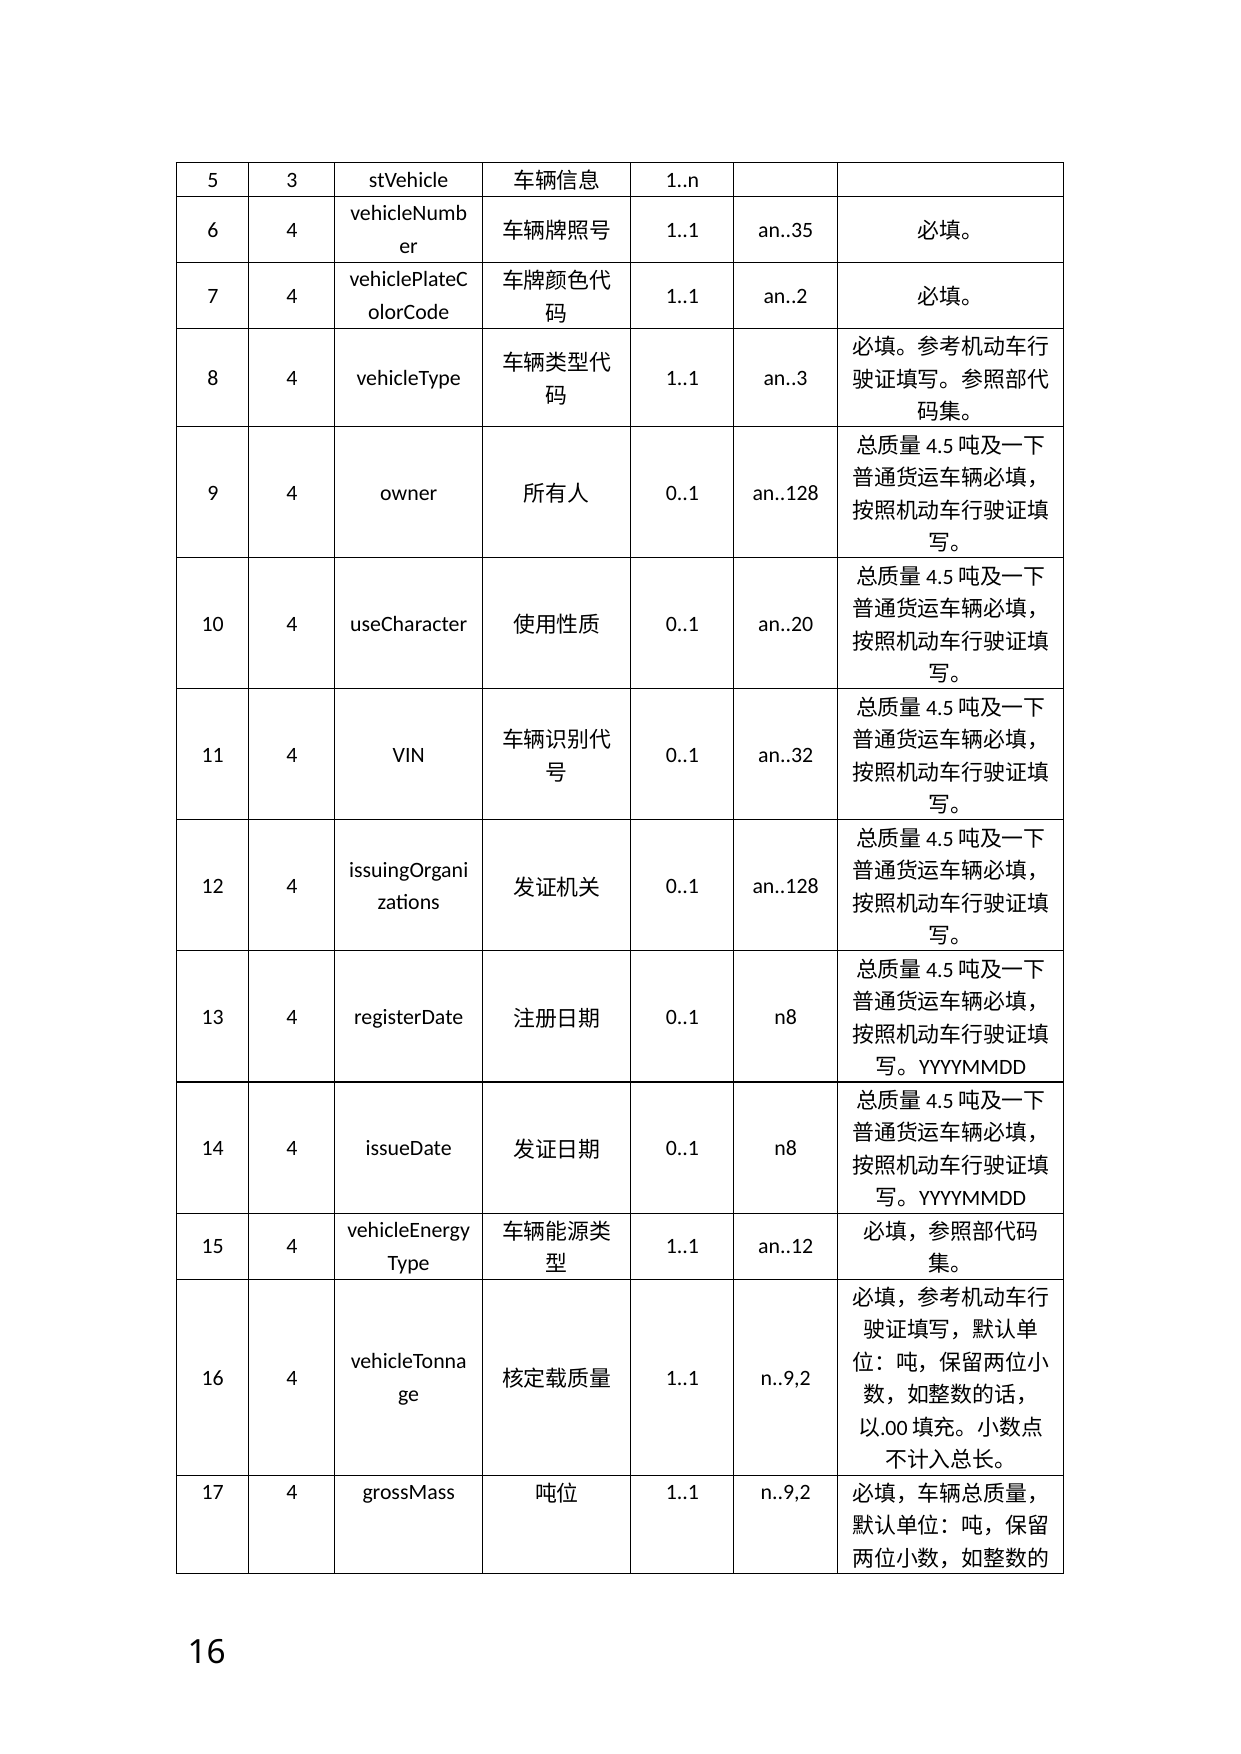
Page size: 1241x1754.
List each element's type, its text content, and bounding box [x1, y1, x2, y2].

table_cell vehicleNumber [335, 197, 482, 262]
table_cell issuingOrganizations [335, 820, 482, 950]
table_cell 4 [249, 197, 334, 262]
table_cell 11 [177, 689, 248, 819]
table_cell 0..1 [631, 1083, 733, 1212]
table_cell an..3 [734, 329, 837, 426]
table_cell 1..1 [631, 1214, 733, 1278]
table_cell 4 [249, 1280, 334, 1474]
table_cell 4 [249, 820, 334, 950]
table_cell 4 [249, 951, 334, 1081]
table_cell 必填。参考机动车行驶证填写。参照部代码集。 [838, 329, 1063, 426]
table_cell 车牌颜色代码 [483, 263, 630, 328]
table_cell 10 [177, 558, 248, 688]
table_cell stVehicle [335, 163, 482, 196]
table_cell 4 [249, 263, 334, 328]
table_cell 4 [249, 1083, 334, 1212]
table_cell 4 [249, 558, 334, 688]
table_cell 总质量4.5吨及一下普通货运车辆必填，按照机动车行驶证填写。YYYYMMDD [838, 951, 1063, 1081]
table_cell an..128 [734, 427, 837, 557]
table_cell 1..1 [631, 197, 733, 262]
table_cell 14 [177, 1083, 248, 1212]
table_cell 5 [177, 163, 248, 196]
table_cell n..9,2 [734, 1476, 837, 1573]
table_cell 必填，参照部代码集。 [838, 1214, 1063, 1278]
table_cell 8 [177, 329, 248, 426]
table_cell vehicleEnergyType [335, 1214, 482, 1278]
table_cell 车辆识别代号 [483, 689, 630, 819]
table_cell 总质量4.5吨及一下普通货运车辆必填，按照机动车行驶证填写。 [838, 558, 1063, 688]
table_cell vehicleTonnage [335, 1280, 482, 1474]
table_cell 4 [249, 427, 334, 557]
table_cell 1..1 [631, 329, 733, 426]
table_cell 总质量4.5吨及一下普通货运车辆必填，按照机动车行驶证填写。 [838, 689, 1063, 819]
table_cell 15 [177, 1214, 248, 1278]
table_cell 1..1 [631, 1280, 733, 1474]
table_cell vehicleType [335, 329, 482, 426]
table_cell 6 [177, 197, 248, 262]
table_cell vehiclePlateColorCode [335, 263, 482, 328]
table_cell 1..n [631, 163, 733, 196]
table_cell 车辆类型代码 [483, 329, 630, 426]
table_cell owner [335, 427, 482, 557]
table_cell 总质量4.5吨及一下普通货运车辆必填，按照机动车行驶证填写。 [838, 427, 1063, 557]
table_cell an..35 [734, 197, 837, 262]
table_cell 9 [177, 427, 248, 557]
table_cell 必填。 [838, 197, 1063, 262]
table_cell 注册日期 [483, 951, 630, 1081]
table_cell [838, 1476, 1063, 1573]
table_cell registerDate [335, 951, 482, 1081]
table_cell 4 [249, 689, 334, 819]
table_cell 17 [177, 1476, 248, 1573]
table_cell 使用性质 [483, 558, 630, 688]
table_cell VIN [335, 689, 482, 819]
table_cell 总质量4.5吨及一下普通货运车辆必填，按照机动车行驶证填写。YYYYMMDD [838, 1083, 1063, 1212]
table_cell 发证日期 [483, 1083, 630, 1212]
table_cell an..2 [734, 263, 837, 328]
table_cell 4 [249, 329, 334, 426]
table_cell an..12 [734, 1214, 837, 1278]
table_cell 13 [177, 951, 248, 1081]
table_cell 发证机关 [483, 820, 630, 950]
table_cell 0..1 [631, 558, 733, 688]
table_cell 车辆牌照号 [483, 197, 630, 262]
table_cell n8 [734, 951, 837, 1081]
table_cell useCharacter [335, 558, 482, 688]
table_cell n..9,2 [734, 1280, 837, 1474]
table_cell 吨位 [483, 1476, 630, 1573]
table_cell 必填，参考机动车行驶证填写，默认单位：吨，保留两位小数，如整数的话，以.00填充。小数点不计入总长。 [838, 1280, 1063, 1474]
table_cell 1..1 [631, 1476, 733, 1573]
table_cell 4 [249, 1214, 334, 1278]
table_cell 车辆信息 [483, 163, 630, 196]
table_cell 0..1 [631, 689, 733, 819]
table_cell 0..1 [631, 427, 733, 557]
table_cell an..20 [734, 558, 837, 688]
table_cell 3 [249, 163, 334, 196]
table_cell an..128 [734, 820, 837, 950]
table_cell 7 [177, 263, 248, 328]
table_cell 核定载质量 [483, 1280, 630, 1474]
table_cell 车辆能源类型 [483, 1214, 630, 1278]
table_cell 所有人 [483, 427, 630, 557]
table_cell 0..1 [631, 951, 733, 1081]
table_cell 1..1 [631, 263, 733, 328]
table_cell grossMass [335, 1476, 482, 1573]
table_cell 0..1 [631, 820, 733, 950]
table_cell [838, 163, 1063, 196]
table_cell issueDate [335, 1083, 482, 1212]
table_cell [734, 163, 837, 196]
table_cell an..32 [734, 689, 837, 819]
table_cell 16 [177, 1280, 248, 1474]
table_cell 4 [249, 1476, 334, 1573]
table_cell 必填。 [838, 263, 1063, 328]
table_cell 12 [177, 820, 248, 950]
table_cell 总质量4.5吨及一下普通货运车辆必填，按照机动车行驶证填写。 [838, 820, 1063, 950]
table_cell n8 [734, 1083, 837, 1212]
